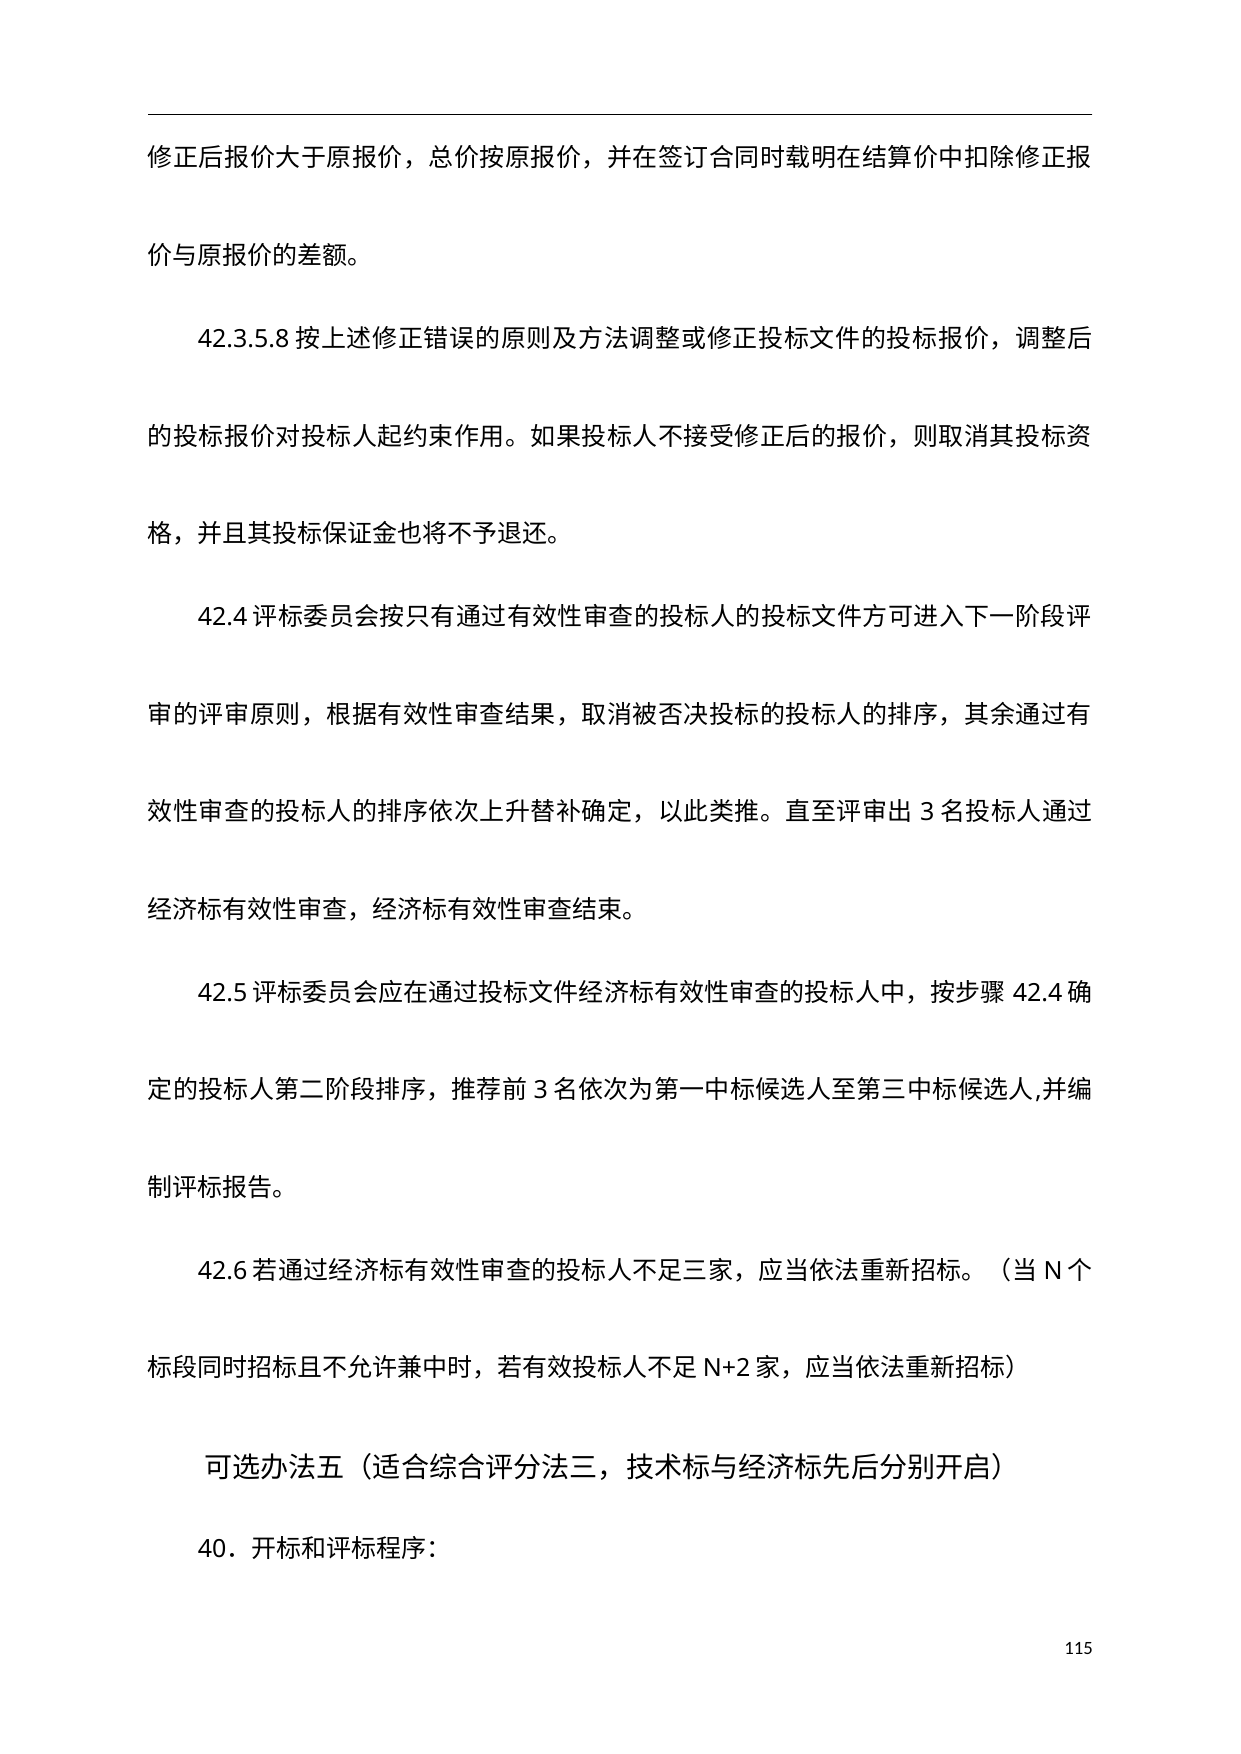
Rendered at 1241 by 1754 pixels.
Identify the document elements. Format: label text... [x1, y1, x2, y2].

text 42.6若通过经济标有效性审查的投标人不足三家，应当依法重新招标。（当N个标段同时招标且不允许兼中时，若有效投标人不足N+2家，应当依法重新招标） [148, 1236, 1092, 1398]
text 40．开标和评标程序： [148, 1514, 1092, 1579]
text 42.3.5.8按上述修正错误的原则及方法调整或修正投标文件的投标报价，调整后的投标报价对投标人起约束作用。如果投标人不接受修正后的报价，则取消其投标资格，并且其投标保证金也将不予退还。 [148, 304, 1092, 564]
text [148, 123, 1092, 286]
text 42.4评标委员会按只有通过有效性审查的投标人的投标文件方可进入下一阶段评审的评审原则，根据有效性审查结果，取消被否决投标的投标人的排序，其余通过有效性审查的投标人的排序依次上升替补确定，以此类推。直至评审出3名投标人通过经济标有效性审查，经济标有效性审查结束。 [148, 582, 1092, 940]
text 42.5评标委员会应在通过投标文件经济标有效性审查的投标人中，按步骤42.4确定的投标人第二阶段排序，推荐前3名依次为第一中标候选人至第三中标候选人,并编制评标报告。 [148, 958, 1092, 1218]
subtitle 可选办法五（适合综合评分法三，技术标与经济标先后分别开启） [148, 1433, 1092, 1498]
